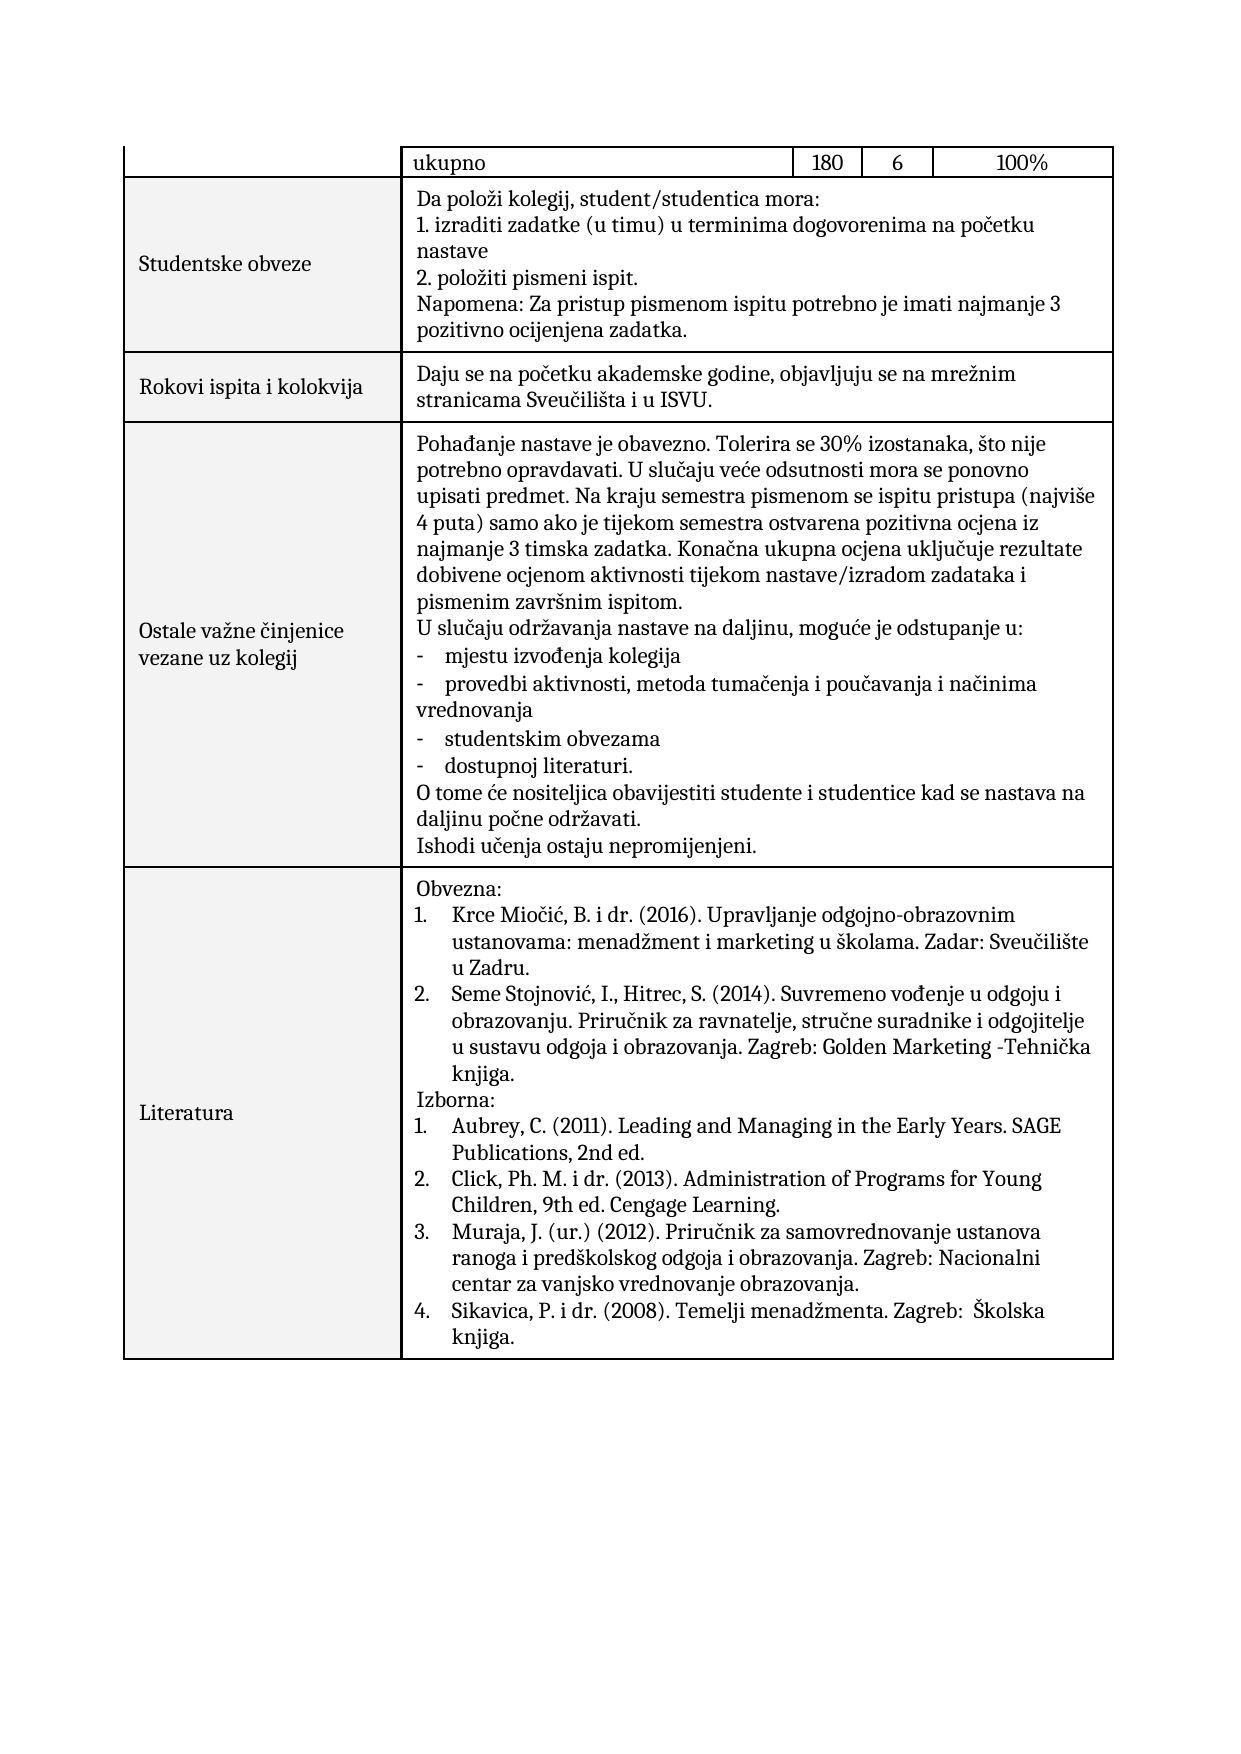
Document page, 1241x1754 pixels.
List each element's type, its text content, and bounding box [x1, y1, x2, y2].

table_cell Rokovi ispita i kolokvija [125, 353, 400, 421]
table_cell Obvezna: Krce Miočić, B. i dr. (2016). Upravljanje odgojno-obrazovnim ustanovama: menadžment i marketing u školama. Zadar: Sveučilište u Zadru. Seme Stojnović, I., Hitrec, S. (2014). Suvremeno vođenje u odgoju i obrazovanju. Priručnik za ravnatelje, stručne suradnike i odgojitelje u sustavu odgoja i obrazovanja. Zagreb: Golden Marketing -Tehnička knjiga. Izborna: Aubrey, C. (2011). Leading and Managing in the Early Years. SAGE Publications, 2nd ed. Click, Ph. M. i dr. (2013). Administration of Programs for Young Children, 9th ed. Cengage Learning. Muraja, J. (ur.) (2012). Priručnik za samovrednovanje ustanova ranoga i predškolskog odgoja i obrazovanja. Zagreb: Nacionalni centar za vanjsko vrednovanje obrazovanja. Sikavica, P. i dr. (2008). Temelji menadžmenta. Zagreb: Školska knjiga. [403, 868, 1112, 1358]
table_cell 100% [934, 148, 1112, 176]
table_cell 6 [863, 148, 932, 176]
table_cell Pohađanje nastave je obavezno. Tolerira se 30% izostanaka, što nije potrebno opravdavati. U slučaju veće odsutnosti mora se ponovno upisati predmet. Na kraju semestra pismenom se ispitu pristupa (najviše 4 puta) samo ako je tijekom semestra ostvarena pozitivna ocjena iz najmanje 3 timska zadatka. Konačna ukupna ocjena uključuje rezultate dobivene ocjenom aktivnosti tijekom nastave/izradom zadataka i pismenim završnim ispitom. U slučaju održavanja nastave na daljinu, moguće je odstupanje u: mjestu izvođenja kolegija provedbi aktivnosti, metoda tumačenja i poučavanja i načinima vrednovanja studentskim obvezama dostupnoj literaturi. O tome će nositeljica obavijestiti studente i studentice kad se nastava na daljinu počne održavati. Ishodi učenja ostaju nepromijenjeni. [403, 423, 1112, 866]
table_cell Ostale važne činjenice vezane uz kolegij [125, 423, 400, 866]
table_cell ukupno [403, 148, 792, 176]
table_cell 180 [794, 148, 861, 176]
table_cell Daju se na početku akademske godine, objavljuju se na mrežnim stranicama Sveučilišta i u ISVU. [403, 353, 1112, 421]
table_cell Da položi kolegij, student/studentica mora: 1. izraditi zadatke (u timu) u terminima dogovorenima na početku nastave 2. položiti pismeni ispit. Napomena: Za pristup pismenom ispitu potrebno je imati najmanje 3 pozitivno ocijenjena zadatka. [403, 178, 1112, 351]
table_cell Literatura [125, 868, 400, 1358]
table_cell Studentske obveze [125, 178, 400, 351]
